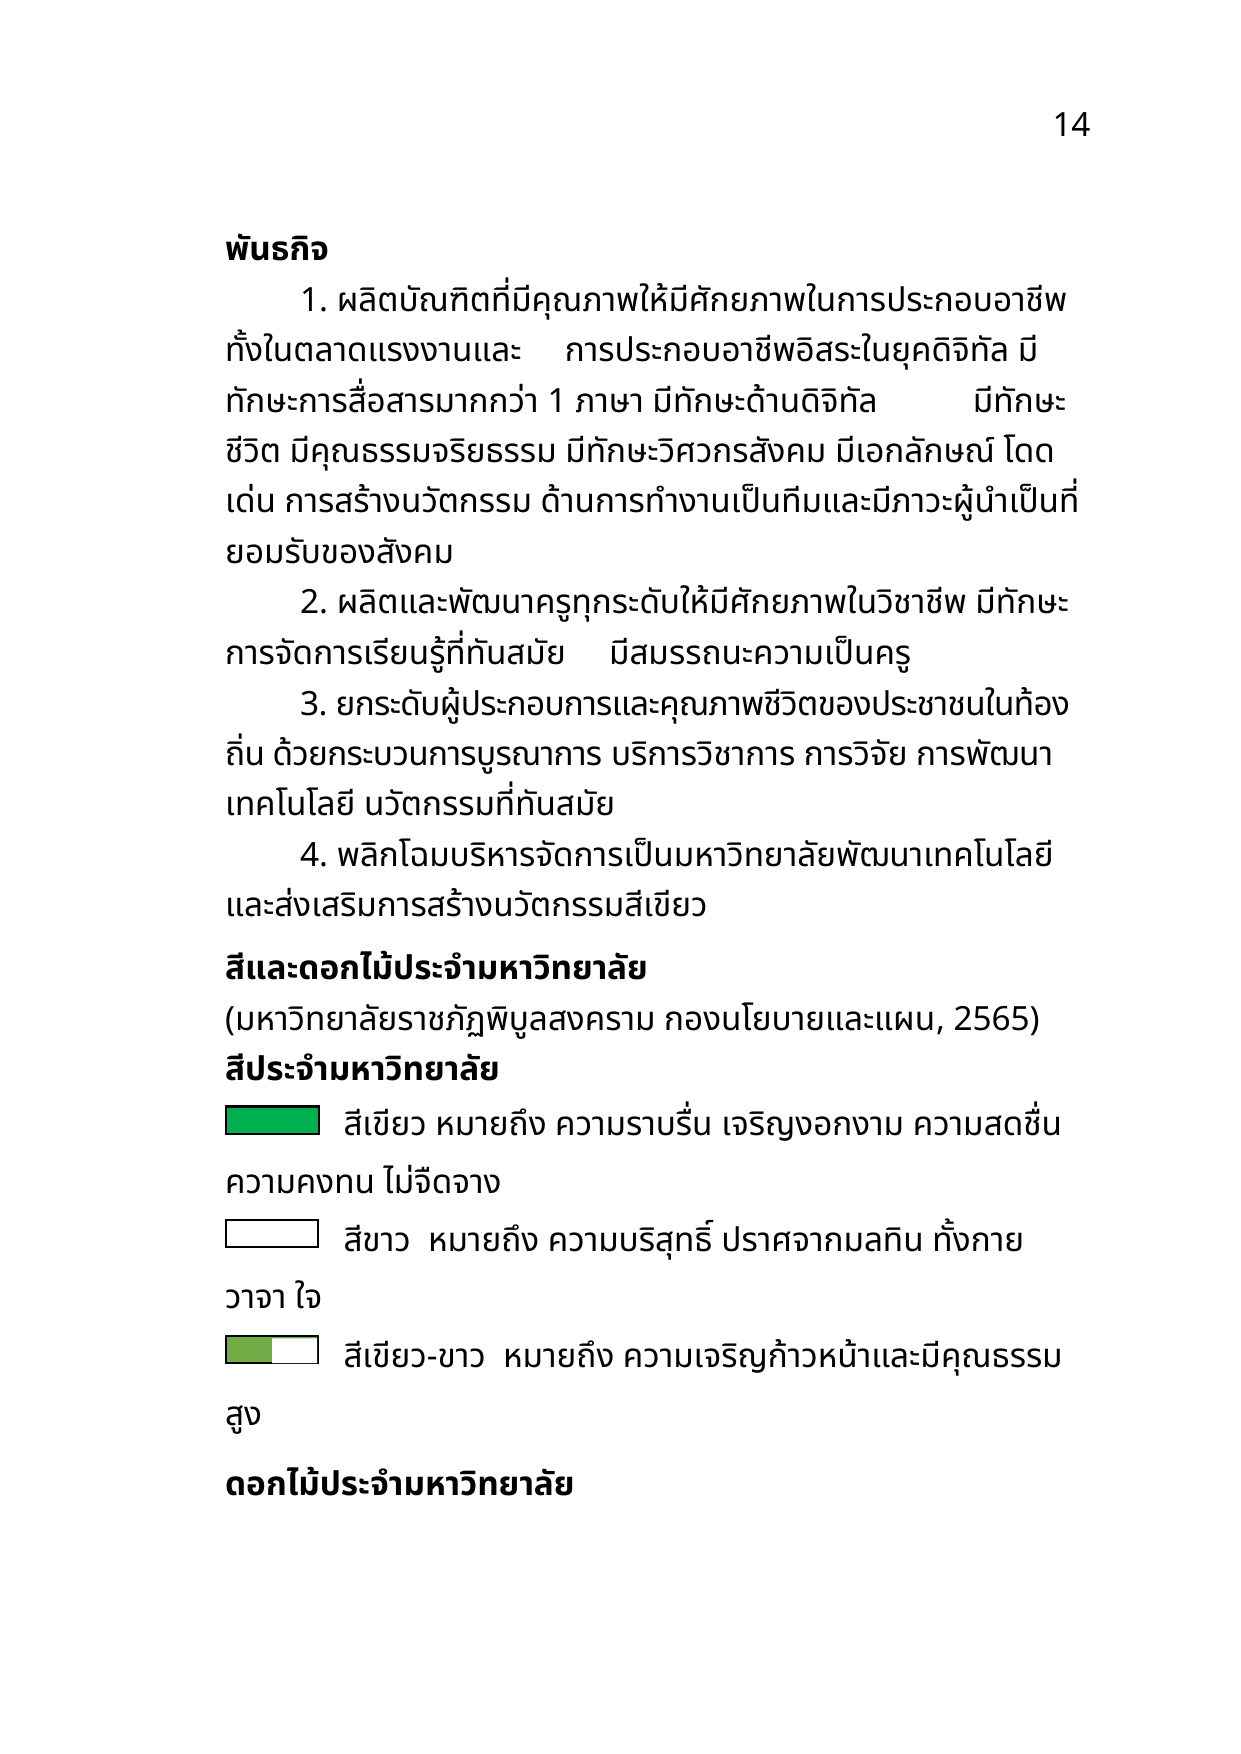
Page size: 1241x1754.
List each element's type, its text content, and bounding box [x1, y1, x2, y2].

text สีเขียว หมายถึง ความราบรื่น เจริญงอกงาม ความสดชื่น ความคงทน ไม่จืดจาง [225, 1100, 1090, 1208]
text 2. ผลิตและพัฒนาครูทุกระดับให้มีศักยภาพในวิชาชีพ มีทักษะการจัดการเรียนรู้ที่ทันสมัย มีสมรรถนะความเป็นครู [225, 578, 1090, 679]
text (มหาวิทยาลัยราชภัฏพิบูลสงคราม กองนโยบายและแผน, 2565) [225, 995, 1090, 1045]
text พันธกิจ [225, 225, 1090, 275]
text สีประจำมหาวิทยาลัย [225, 1045, 1090, 1096]
text 4. พลิกโฉมบริหารจัดการเป็นมหาวิทยาลัยพัฒนาเทคโนโลยี และส่งเสริมการสร้างนวัตกรรมสีเขียว [225, 831, 1090, 932]
text สีเขียว-ขาว หมายถึง ความเจริญก้าวหน้าและมีคุณธรรมสูง [225, 1331, 1090, 1440]
text 1. ผลิตบัณฑิตที่มีคุณภาพให้มีศักยภาพในการประกอบอาชีพ ทั้งในตลาดแรงงานและ การประกอบอาชีพอิสระในยุคดิจิทัล มีทักษะการสื่อสารมากกว่า 1 ภาษา มีทักษะด้านดิจิทัล มีทักษะชีวิต มีคุณธรรมจริยธรรม มีทักษะวิศวกรสังคม มีเอกลักษณ์ โดดเด่น การสร้างนวัตกรรม ด้านการทำงานเป็นทีมและมีภาวะผู้นำเป็นที่ยอมรับของสังคม [225, 275, 1090, 578]
text ดอกไม้ประจำมหาวิทยาลัย [225, 1460, 1090, 1510]
text 3. ยกระดับผู้ประกอบการและคุณภาพชีวิตของประชาชนในท้องถิ่น ด้วยกระบวนการบูรณาการ บริการวิชาการ การวิจัย การพัฒนาเทคโนโลยี นวัตกรรมที่ทันสมัย [225, 679, 1090, 831]
text สีขาว หมายถึง ความบริสุทธิ์ ปราศจากมลทิน ทั้งกาย วาจา ใจ [225, 1216, 1090, 1324]
text สีและดอกไม้ประจำมหาวิทยาลัย [225, 944, 1090, 995]
